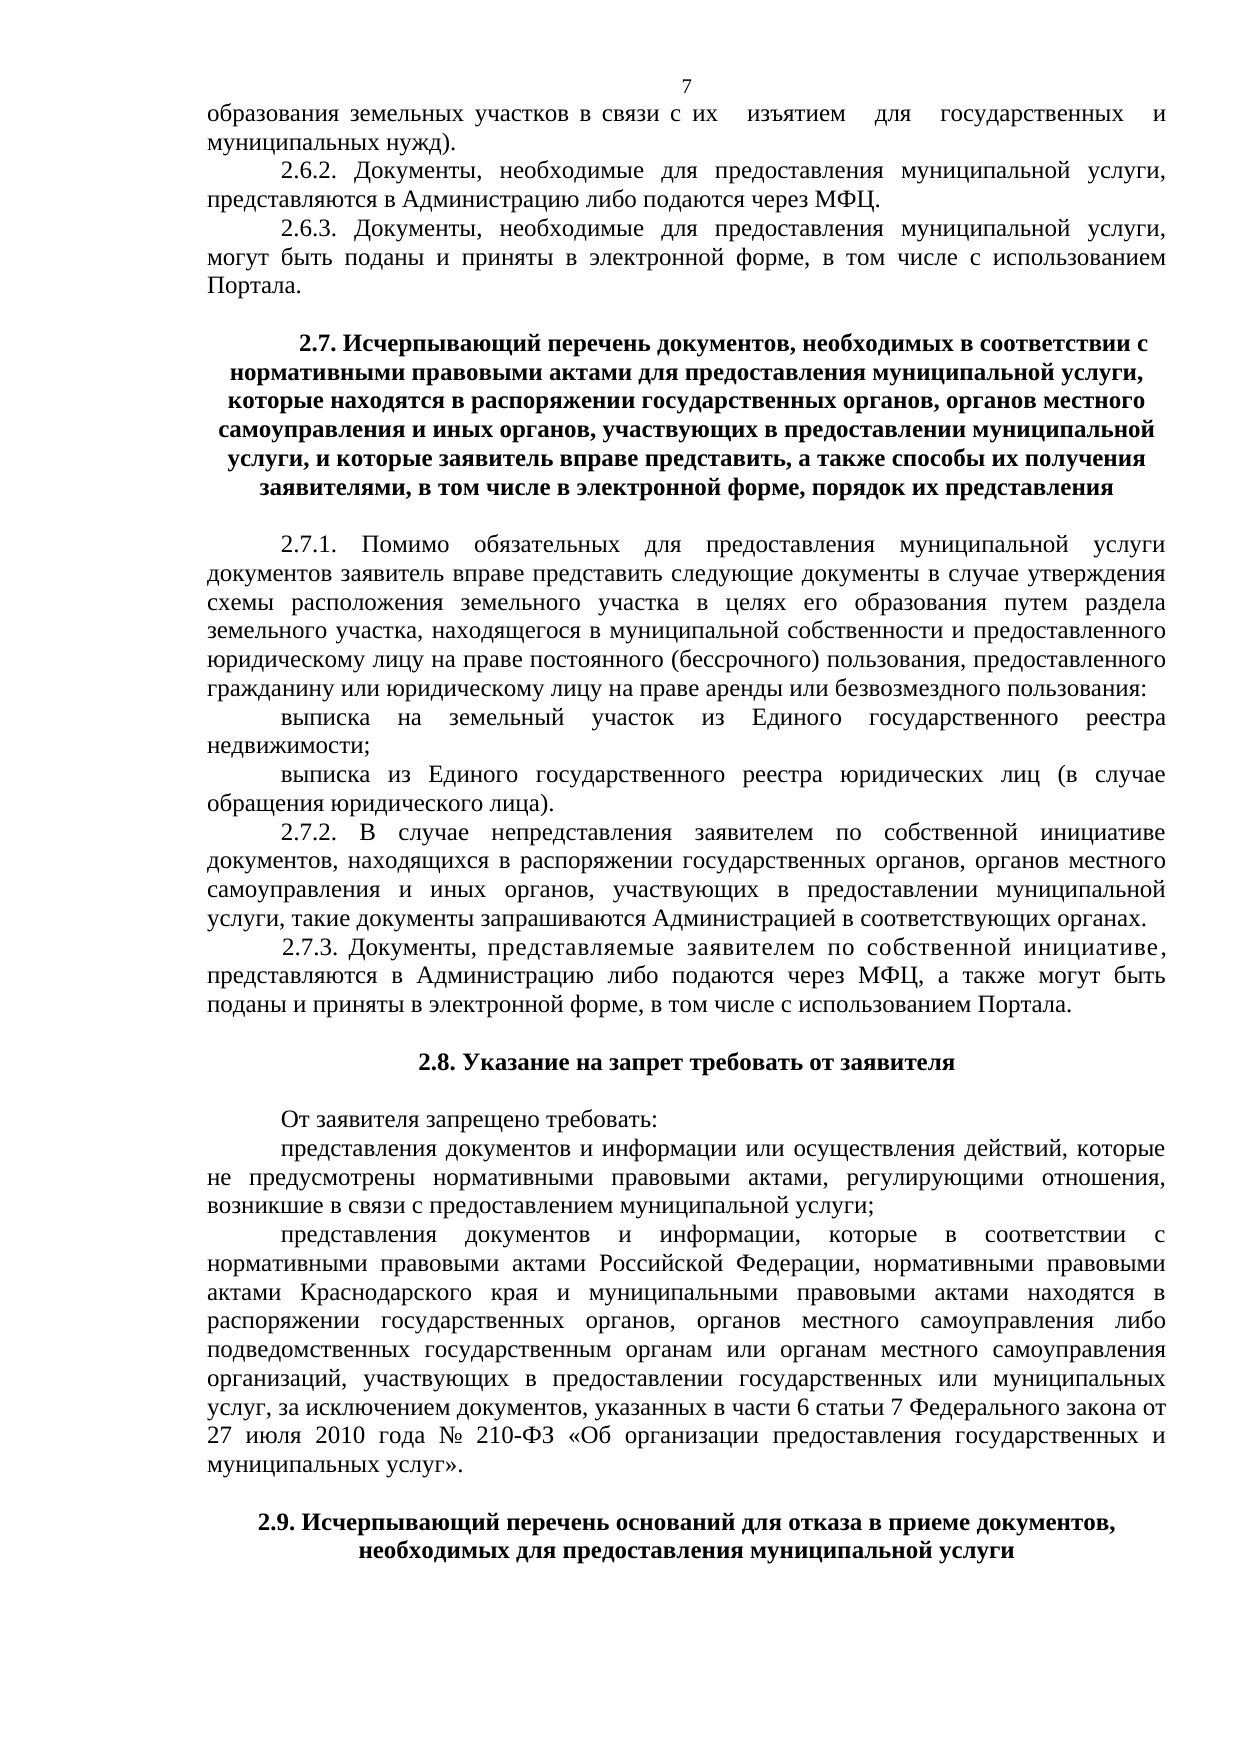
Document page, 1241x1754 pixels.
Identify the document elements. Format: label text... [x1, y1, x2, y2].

text 2.7.2. В случае непредставления заявителем по собственной инициативе документов, находящихся в распоряжении государственных органов, органов местного самоуправления и иных органов, участвующих в предоставлении муниципальной услуги, такие документы запрашиваются Администрацией в соответствующих органах. [207, 817, 1167, 932]
text 2.7.3. Документы, представляемые заявителем по собственной инициативе, представляются в Администрацию либо подаются через МФЦ, а также могут быть поданы и приняты в электронной форме, в том числе с использованием Портала. [207, 932, 1167, 1018]
text представления документов и информации, которые в соответствии с нормативными правовыми актами Российской Федерации, нормативными правовыми актами Краснодарского края и муниципальными правовыми актами находятся в распоряжении государственных органов, органов местного самоуправления либо подведомственных государственным органам или органам местного самоуправления организаций, участвующих в предоставлении государственных или муниципальных услуг, за исключением документов, указанных в части 6 статьи 7 Федерального закона от 27 июля 2010 года № 210-ФЗ «Об организации предоставления государственных и муниципальных услуг». [207, 1219, 1167, 1478]
text 2.6.3. Документы, необходимые для предоставления муниципальной услуги, могут быть поданы и приняты в электронной форме, в том числе с использованием Портала. [207, 213, 1167, 299]
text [207, 98, 1167, 155]
text представления документов и информации или осуществления действий, которые не предусмотрены нормативными правовыми актами, регулирующими отношения, возникшие в связи с предоставлением муниципальной услуги; [207, 1133, 1167, 1219]
text 2.7. Исчерпывающий перечень документов, необходимых в соответствии с нормативными правовыми актами для предоставления муниципальной услуги, которые находятся в распоряжении государственных органов, органов местного самоуправления и иных органов, участвующих в предоставлении муниципальной услуги, и которые заявитель вправе представить, а также способы их получения заявителями, в том числе в электронной форме, порядок их представления [207, 328, 1167, 500]
text 2.9. Исчерпывающий перечень оснований для отказа в приеме документов, необходимых для предоставления муниципальной услуги [207, 1507, 1167, 1564]
text выписка из Единого государственного реестра юридических лиц (в случае обращения юридического лица). [207, 759, 1167, 817]
text 2.6.2. Документы, необходимые для предоставления муниципальной услуги, представляются в Администрацию либо подаются через МФЦ. [207, 155, 1167, 213]
text От заявителя запрещено требовать: [207, 1104, 1167, 1133]
text 2.8. Указание на запрет требовать от заявителя [207, 1047, 1167, 1075]
text выписка на земельный участок из Единого государственного реестра недвижимости; [207, 702, 1167, 759]
text 2.7.1. Помимо обязательных для предоставления муниципальной услуги документов заявитель вправе представить следующие документы в случае утверждения схемы расположения земельного участка в целях его образования путем раздела земельного участка, находящегося в муниципальной собственности и предоставленного юридическому лицу на праве постоянного (бессрочного) пользования, предоставленного гражданину или юридическому лицу на праве аренды или безвозмездного пользования: [207, 529, 1167, 702]
